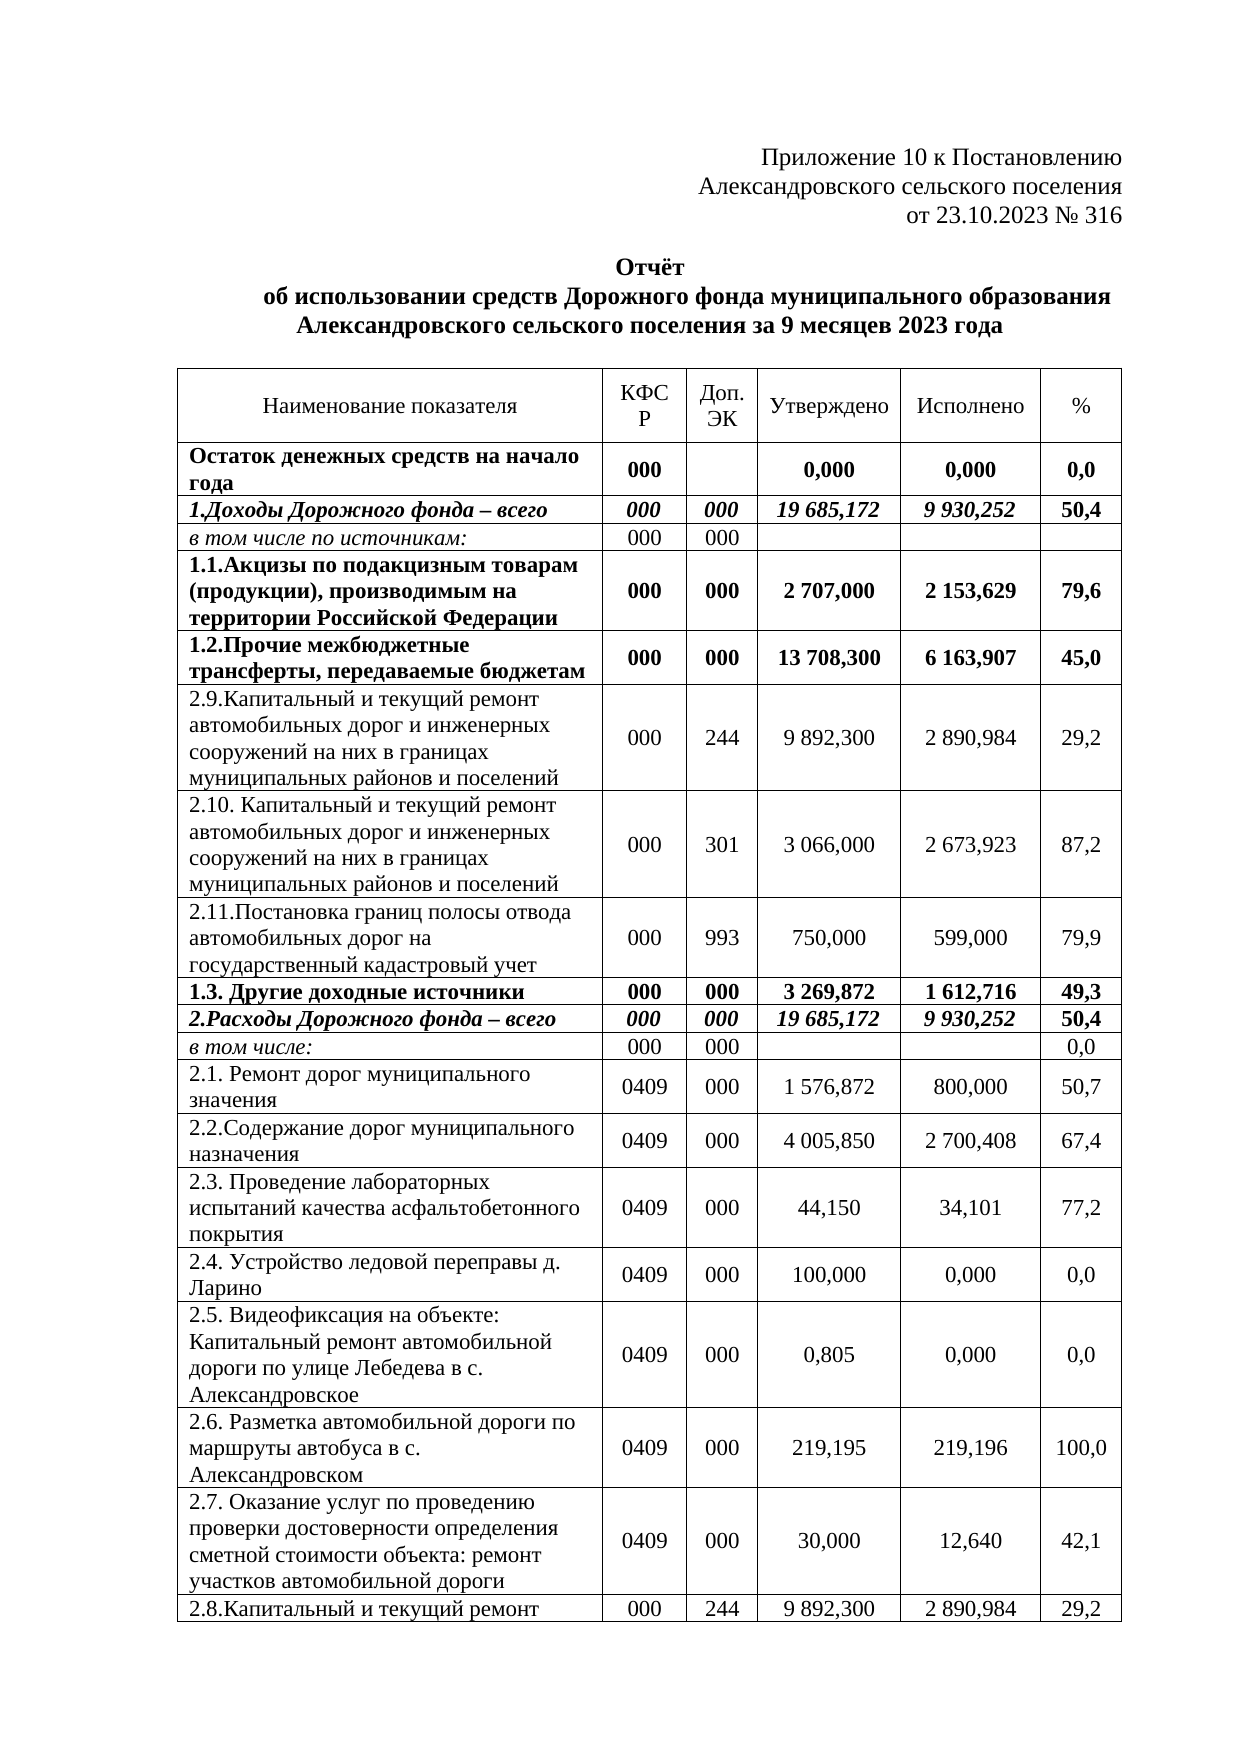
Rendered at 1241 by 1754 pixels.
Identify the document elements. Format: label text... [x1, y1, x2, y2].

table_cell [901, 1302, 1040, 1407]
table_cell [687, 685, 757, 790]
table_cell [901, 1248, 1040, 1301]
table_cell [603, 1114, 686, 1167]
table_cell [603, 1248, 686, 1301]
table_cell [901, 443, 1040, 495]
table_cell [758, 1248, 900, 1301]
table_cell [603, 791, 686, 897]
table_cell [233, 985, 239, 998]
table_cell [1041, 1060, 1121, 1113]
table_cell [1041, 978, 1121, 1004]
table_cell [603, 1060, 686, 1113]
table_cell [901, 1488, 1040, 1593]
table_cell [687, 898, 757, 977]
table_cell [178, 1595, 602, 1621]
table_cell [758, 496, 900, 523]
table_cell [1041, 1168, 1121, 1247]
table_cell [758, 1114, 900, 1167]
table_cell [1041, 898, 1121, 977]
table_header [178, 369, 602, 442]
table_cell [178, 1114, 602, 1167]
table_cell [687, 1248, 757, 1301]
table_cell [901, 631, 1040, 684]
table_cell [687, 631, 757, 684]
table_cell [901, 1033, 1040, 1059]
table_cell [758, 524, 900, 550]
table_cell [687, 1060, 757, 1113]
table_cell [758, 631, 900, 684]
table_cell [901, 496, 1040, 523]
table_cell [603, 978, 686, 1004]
text от 23.10.2023 № 316 [215, 200, 1122, 228]
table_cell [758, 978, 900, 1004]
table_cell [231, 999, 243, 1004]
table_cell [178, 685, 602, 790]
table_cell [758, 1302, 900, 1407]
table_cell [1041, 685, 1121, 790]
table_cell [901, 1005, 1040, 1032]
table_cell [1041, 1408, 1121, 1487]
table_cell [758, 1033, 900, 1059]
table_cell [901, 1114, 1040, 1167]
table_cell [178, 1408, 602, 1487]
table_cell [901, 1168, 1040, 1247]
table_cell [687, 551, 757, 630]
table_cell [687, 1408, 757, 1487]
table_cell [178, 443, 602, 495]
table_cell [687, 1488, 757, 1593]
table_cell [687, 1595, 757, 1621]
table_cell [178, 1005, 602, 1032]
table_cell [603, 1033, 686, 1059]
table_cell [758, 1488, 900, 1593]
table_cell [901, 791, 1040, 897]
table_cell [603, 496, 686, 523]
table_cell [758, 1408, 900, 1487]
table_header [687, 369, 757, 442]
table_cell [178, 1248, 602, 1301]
text об использовании средств Дорожного фонда муниципального образования Александровского сельского поселения за 9 месяцев 2023 года [177, 281, 1122, 339]
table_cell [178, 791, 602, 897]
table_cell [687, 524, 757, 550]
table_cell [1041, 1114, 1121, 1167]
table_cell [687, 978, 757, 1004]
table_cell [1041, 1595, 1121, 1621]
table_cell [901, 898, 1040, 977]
text Отчёт [177, 252, 1122, 281]
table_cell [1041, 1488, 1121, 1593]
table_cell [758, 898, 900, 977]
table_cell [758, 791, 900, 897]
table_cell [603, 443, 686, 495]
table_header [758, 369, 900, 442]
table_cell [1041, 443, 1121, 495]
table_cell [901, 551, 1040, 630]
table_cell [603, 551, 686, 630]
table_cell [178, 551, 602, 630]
text Александровского сельского поселения [215, 171, 1122, 200]
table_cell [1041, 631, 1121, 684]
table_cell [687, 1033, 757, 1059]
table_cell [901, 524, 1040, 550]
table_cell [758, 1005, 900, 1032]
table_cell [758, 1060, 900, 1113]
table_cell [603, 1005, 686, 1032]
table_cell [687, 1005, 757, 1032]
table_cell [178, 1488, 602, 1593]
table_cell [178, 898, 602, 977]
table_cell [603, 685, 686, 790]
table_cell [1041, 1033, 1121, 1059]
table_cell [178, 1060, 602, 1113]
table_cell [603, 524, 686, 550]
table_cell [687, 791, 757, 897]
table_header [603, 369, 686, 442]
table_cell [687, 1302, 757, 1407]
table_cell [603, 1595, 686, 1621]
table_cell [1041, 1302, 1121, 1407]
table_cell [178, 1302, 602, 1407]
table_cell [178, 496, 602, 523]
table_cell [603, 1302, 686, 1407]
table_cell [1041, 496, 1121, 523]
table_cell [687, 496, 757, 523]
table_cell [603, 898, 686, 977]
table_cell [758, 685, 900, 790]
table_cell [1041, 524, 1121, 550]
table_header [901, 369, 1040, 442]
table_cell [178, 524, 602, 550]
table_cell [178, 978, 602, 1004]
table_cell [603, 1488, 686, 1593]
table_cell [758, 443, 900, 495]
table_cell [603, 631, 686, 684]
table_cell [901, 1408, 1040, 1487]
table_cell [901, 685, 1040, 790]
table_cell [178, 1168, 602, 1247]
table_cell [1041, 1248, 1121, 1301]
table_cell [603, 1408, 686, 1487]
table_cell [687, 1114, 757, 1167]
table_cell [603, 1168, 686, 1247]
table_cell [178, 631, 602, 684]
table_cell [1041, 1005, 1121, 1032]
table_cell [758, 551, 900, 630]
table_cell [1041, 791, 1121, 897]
text Приложение 10 к Постановлению [177, 142, 1122, 171]
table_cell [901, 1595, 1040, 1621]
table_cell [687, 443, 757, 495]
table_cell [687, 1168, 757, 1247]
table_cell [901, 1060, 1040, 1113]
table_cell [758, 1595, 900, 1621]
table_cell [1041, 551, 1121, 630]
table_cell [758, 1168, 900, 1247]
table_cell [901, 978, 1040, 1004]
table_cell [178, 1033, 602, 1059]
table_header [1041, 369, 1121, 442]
